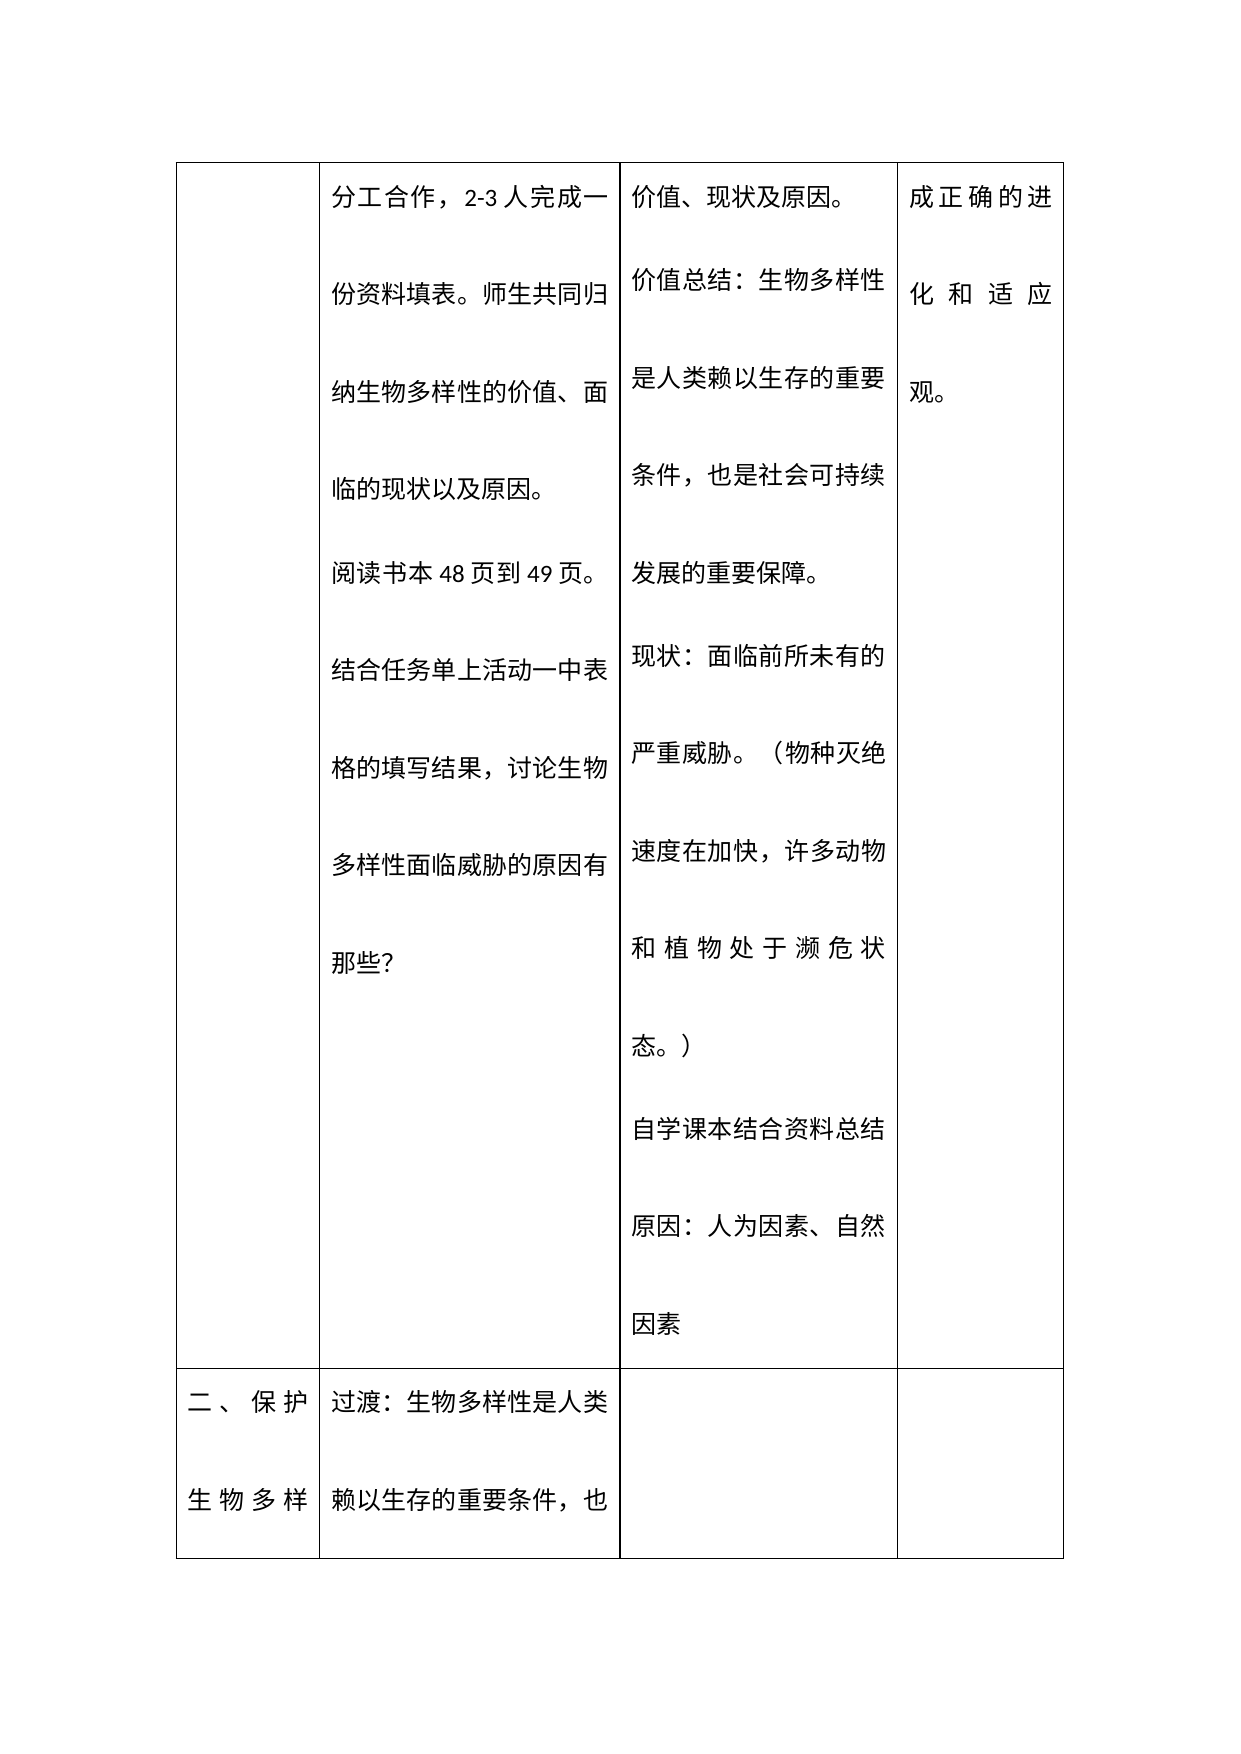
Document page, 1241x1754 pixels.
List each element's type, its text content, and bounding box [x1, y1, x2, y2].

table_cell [898, 1369, 1063, 1558]
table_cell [177, 163, 319, 1367]
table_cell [621, 163, 897, 1367]
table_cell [320, 1369, 619, 1558]
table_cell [320, 163, 619, 1367]
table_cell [621, 1369, 897, 1558]
table_cell 二、保护生物多样性的途径 [177, 1369, 319, 1558]
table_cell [898, 163, 1063, 1367]
